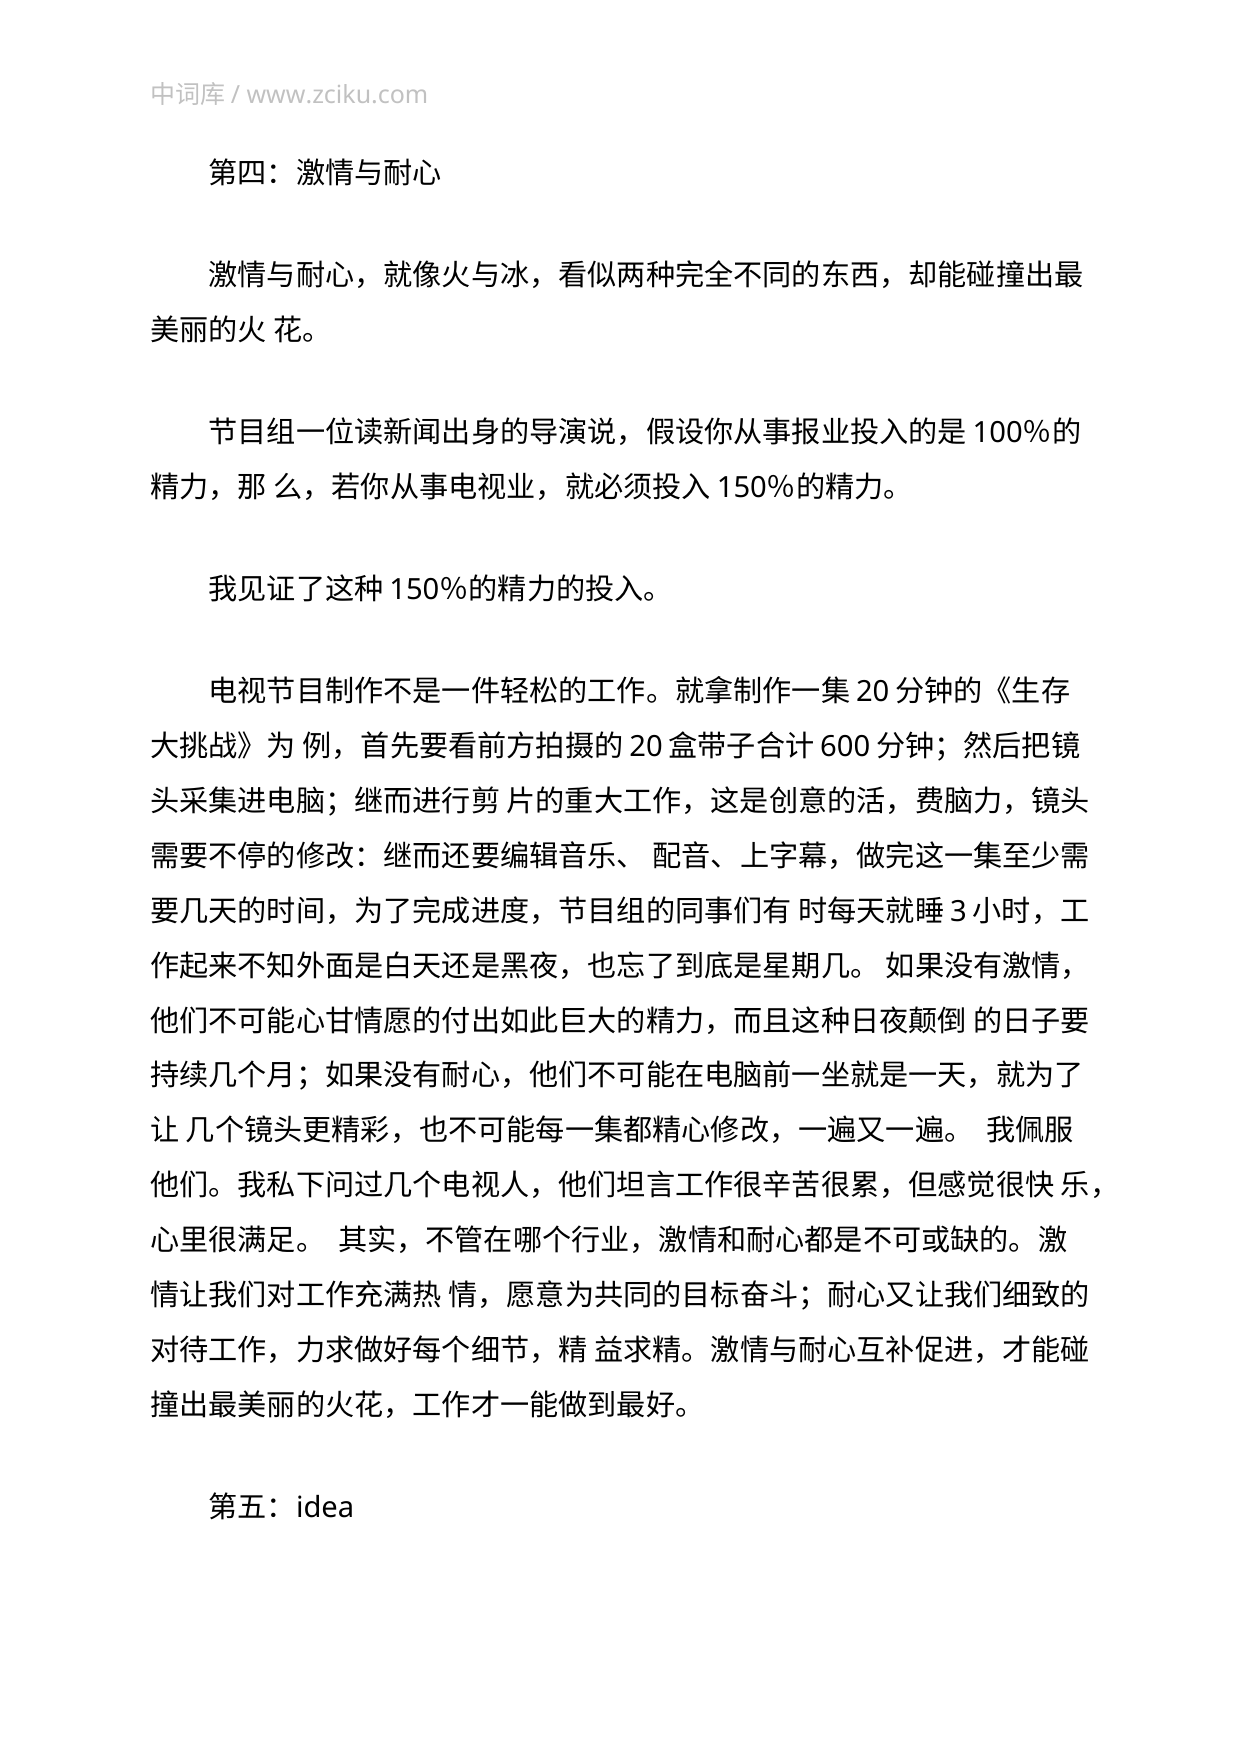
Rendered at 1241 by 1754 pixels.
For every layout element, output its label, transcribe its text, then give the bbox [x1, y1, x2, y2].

text 激情与耐心，就像火与冰，看似两种完全不同的东西，却能碰撞出最美丽的火 花。 [150, 252, 1090, 349]
text 第五：idea [150, 1483, 1090, 1526]
text 我见证了这种150％的精力的投入。 [150, 565, 1090, 608]
text 电视节目制作不是一件轻松的工作。就拿制作一集20分钟的《生存大挑战》为 例，首先要看前方拍摄的20盒带子合计600分钟；然后把镜头采集进电脑；继而进行剪 片的重大工作，这是创意的活，费脑力，镜头需要不停的修改：继而还要编辑音乐、 配音、上字幕，做完这一集至少需要几天的时间，为了完成进度，节目组的同事们有 时每天就睡3小时，工作起来不知外面是白天还是黑夜，也忘了到底是星期几。 如果没有激情，他们不可能心甘情愿的付出如此巨大的精力，而且这种日夜颠倒 的日子要持续几个月；如果没有耐心，他们不可能在电脑前一坐就是一天，就为了让 几个镜头更精彩，也不可能每一集都精心修改，一遍又一遍。 我佩服他们。我私下问过几个电视人，他们坦言工作很辛苦很累，但感觉很快 乐，心里很满足。 其实，不管在哪个行业，激情和耐心都是不可或缺的。激情让我们对工作充满热 情，愿意为共同的目标奋斗；耐心又让我们细致的对待工作，力求做好每个细节，精 益求精。激情与耐心互补促进，才能碰撞出最美丽的火花，工作才一能做到最好。 [150, 667, 1090, 1424]
text 第四：激情与耐心 [150, 150, 1090, 192]
text 节目组一位读新闻出身的导演说，假设你从事报业投入的是100％的精力，那 么，若你从事电视业，就必须投入150％的精力。 [150, 408, 1090, 506]
